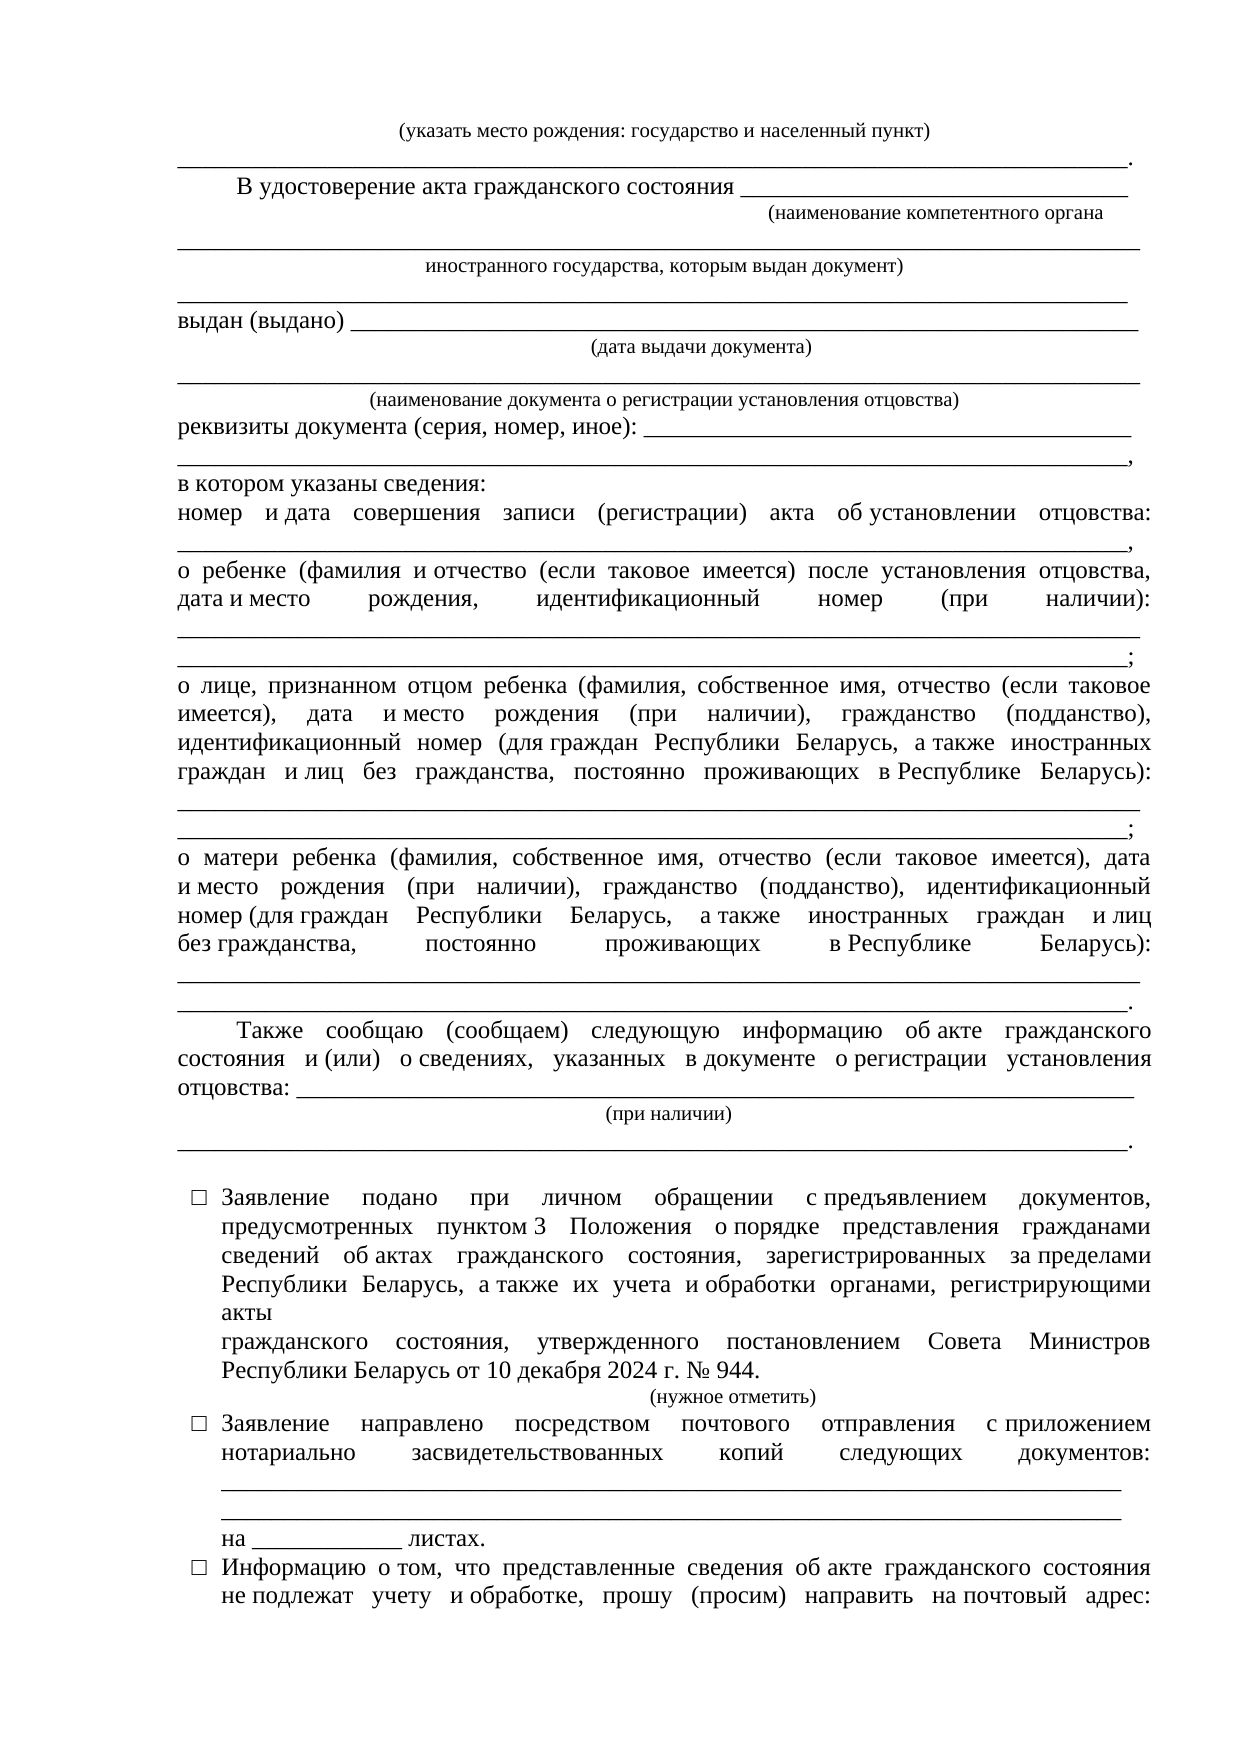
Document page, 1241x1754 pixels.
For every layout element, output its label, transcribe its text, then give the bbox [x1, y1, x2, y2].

table_cell □ [177, 1552, 221, 1609]
text ____________________________________________________________________________. [177, 142, 1152, 171]
text (наименование документа о регистрации установления отцовства) [177, 387, 1152, 411]
table_cell □ [177, 1408, 221, 1552]
text о матери ребенка (фамилия, собственное имя, отчество (если таковое имеется), дата и место рождения (при наличии), гражданство (подданство), идентификационный номер (для граждан Республики Беларусь, а также иностранных граждан и лиц без гражданства, постоянно проживающих в Республике Беларусь): _____________________________________________________________________________ [177, 842, 1152, 986]
text ____________________________________________________________________________. [177, 986, 1152, 1015]
text Также сообщаю (сообщаем) следующую информацию об акте гражданского состояния и (или) о сведениях, указанных в документе о регистрации установления отцовства: ___________________________________________________________________ [177, 1015, 1152, 1101]
text _____________________________________________________________________________ [177, 358, 1152, 387]
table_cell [221, 1552, 1152, 1609]
text ____________________________________________________________________________ [177, 277, 1152, 305]
text иностранного государства, которым выдан документ) [177, 252, 1152, 277]
text ____________________________________________________________________________; [177, 641, 1152, 670]
text о лице, признанном отцом ребенка (фамилия, собственное имя, отчество (если таковое имеется), дата и место рождения (при наличии), гражданство (подданство), идентификационный номер (для граждан Республики Беларусь, а также иностранных граждан и лиц без гражданства, постоянно проживающих в Республике Беларусь): _____________________________________________________________________________ [177, 670, 1152, 813]
text в котором указаны сведения: [177, 468, 1152, 497]
text номер и дата совершения записи (регистрации) акта об установлении отцовства: ____________________________________________________________________________, [177, 497, 1152, 555]
text _____________________________________________________________________________ [177, 224, 1152, 252]
text ____________________________________________________________________________; [177, 813, 1152, 842]
table_cell Заявление направлено посредством почтового отправления с приложением нотариально засвидетельствованных копий следующих документов: ________________________________________________________________________ ________________________________________________________________________ на ____________ листах. [221, 1408, 1152, 1552]
text ____________________________________________________________________________, [177, 440, 1152, 468]
text В удостоверение акта гражданского состояния _______________________________ [177, 171, 1152, 200]
text выдан (выдано) _______________________________________________________________ [177, 305, 1152, 334]
table_header □ [177, 1183, 221, 1408]
table_header Заявление подано при личном обращении с предъявлением документов, предусмотренных пунктом 3 Положения о порядке представления гражданами сведений об актах гражданского состояния, зарегистрированных за пределами Республики Беларусь, а также их учета и обработки органами, регистрирующими акты гражданского состояния, утвержденного постановлением Совета Министров Республики Беларусь от 10 декабря 2024 г. № 944. (нужное отметить) [221, 1183, 1152, 1408]
text (дата выдачи документа) [591, 334, 1152, 358]
text реквизиты документа (серия, номер, иное): _______________________________________ [177, 411, 1152, 440]
text (указать место рождения: государство и населенный пункт) [177, 118, 1152, 142]
text (при наличии) [605, 1101, 1152, 1125]
text ____________________________________________________________________________. [177, 1125, 1152, 1154]
text (наименование компетентного органа [768, 200, 1152, 224]
text о ребенке (фамилия и отчество (если таковое имеется) после установления отцовства, дата и место рождения, идентификационный номер (при наличии): _____________________________________________________________________________ [177, 555, 1152, 641]
